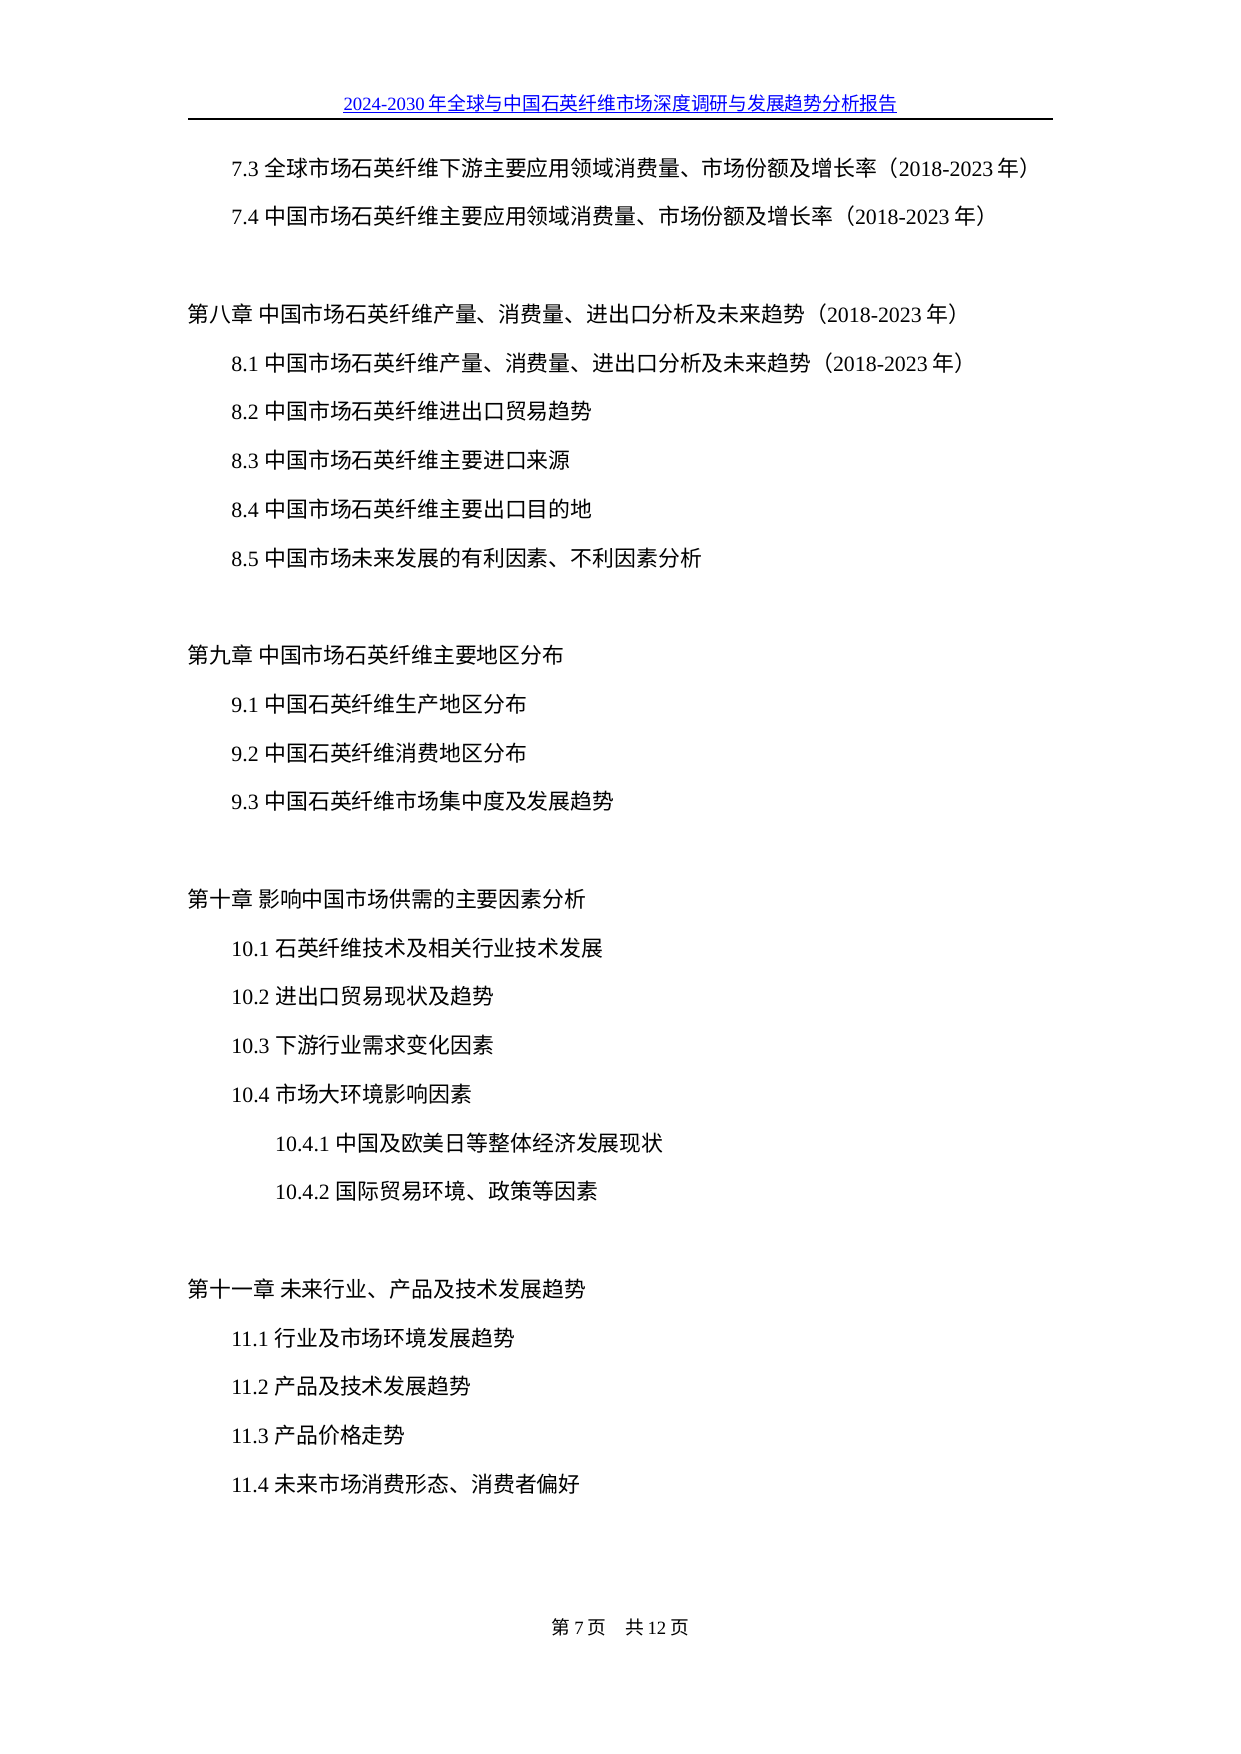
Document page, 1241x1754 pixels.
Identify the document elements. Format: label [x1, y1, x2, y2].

text [187, 150, 1053, 1499]
